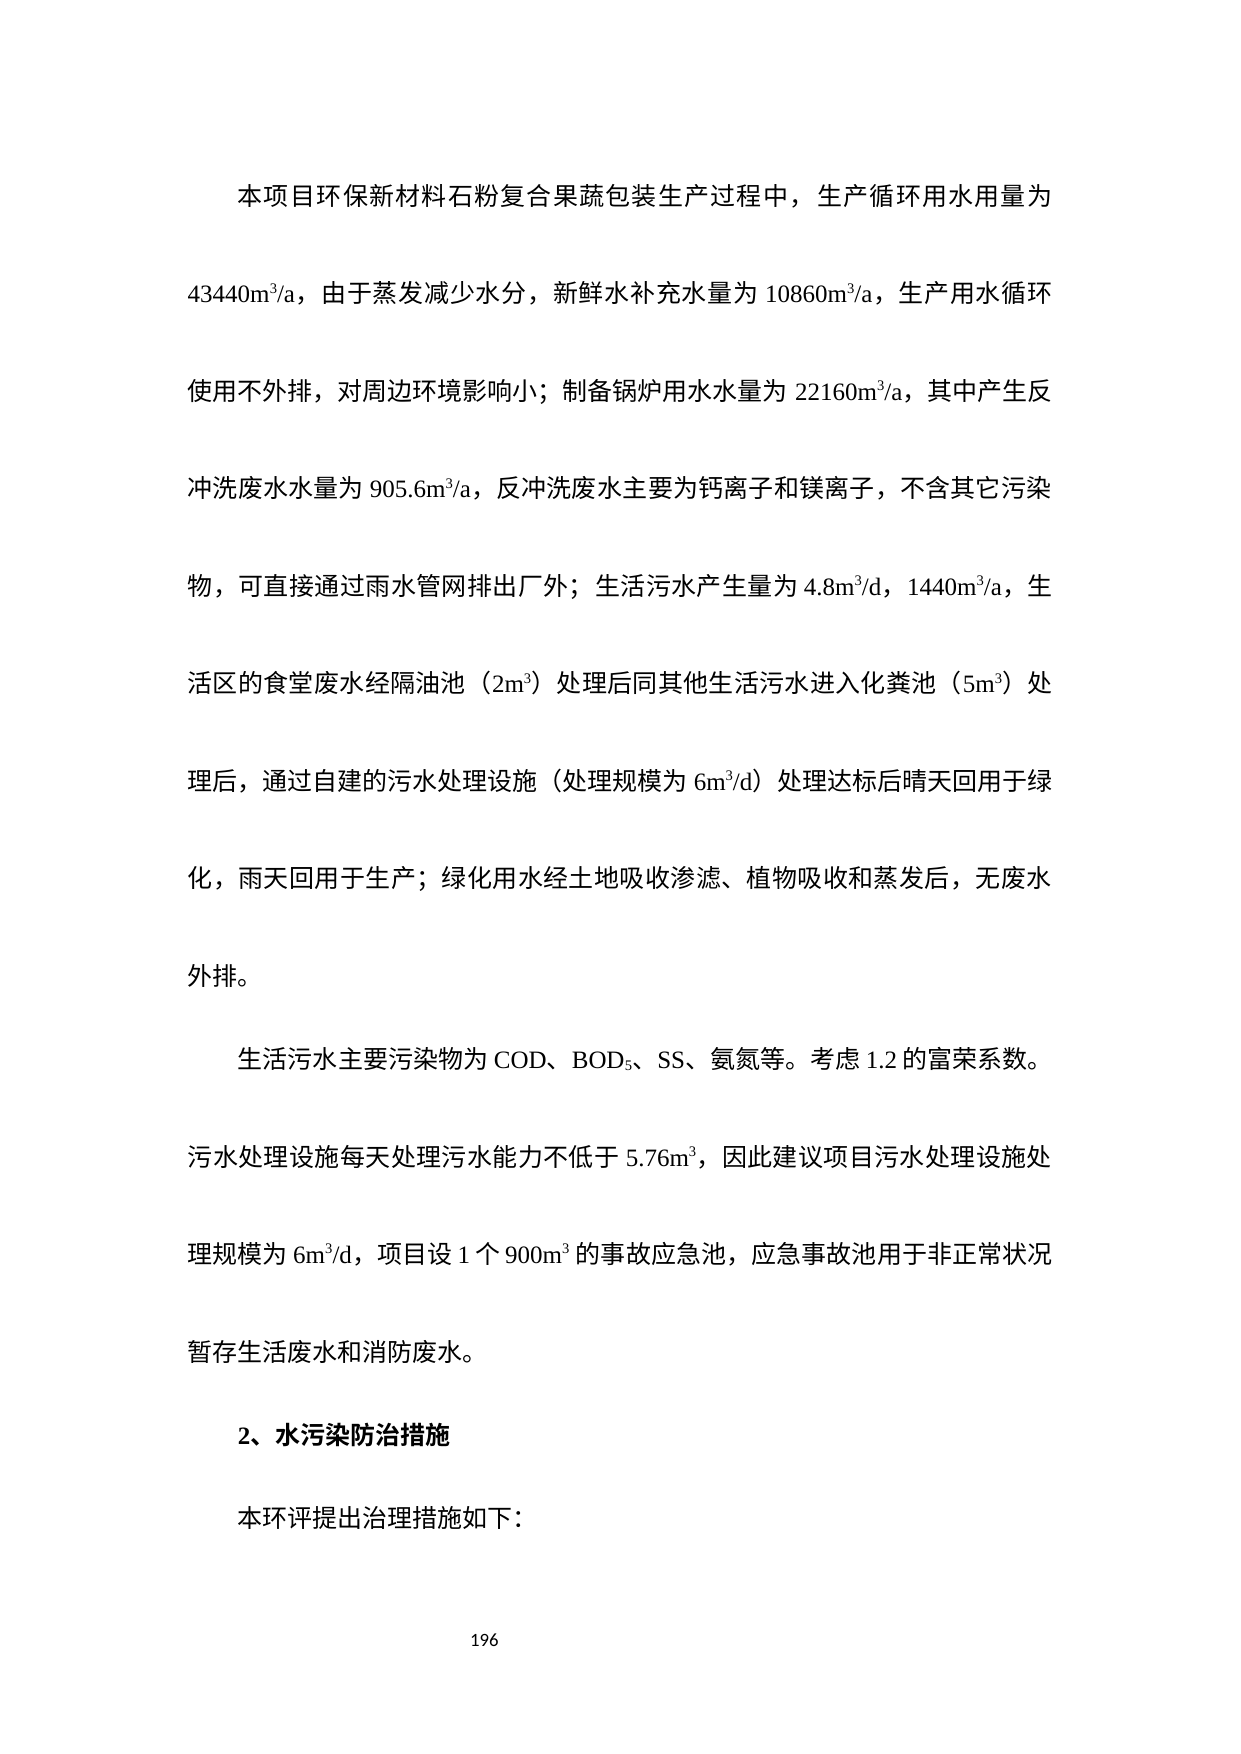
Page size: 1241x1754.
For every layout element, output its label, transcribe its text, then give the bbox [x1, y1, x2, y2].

text 本环评提出治理措施如下： [187, 1484, 1053, 1549]
text 生活污水主要污染物为COD、BOD5、SS、氨氮等。考虑1.2的富荣系数。污水处理设施每天处理污水能力不低于5.76m3，因此建议项目污水处理设施处理规模为6m3/d，项目设1个900m3 的事故应急池，应急事故池用于非正常状况暂存生活废水和消防废水。 [187, 1025, 1053, 1383]
text 本项目环保新材料石粉复合果蔬包装生产过程中，生产循环用水用量为43440m3/a，由于蒸发减少水分，新鲜水补充水量为10860m3/a，生产用水循环使用不外排，对周边环境影响小；制备锅炉用水水量为22160m3/a，其中产生反冲洗废水水量为905.6m3/a，反冲洗废水主要为钙离子和镁离子，不含其它污染物，可直接通过雨水管网排出厂外；生活污水产生量为4.8m3/d，1440m3/a，生活区的食堂废水经隔油池（2m3）处理后同其他生活污水进入化粪池（5m3）处理后，通过自建的污水处理设施（处理规模为6m3/d）处理达标后晴天回用于绿化，雨天回用于生产；绿化用水经土地吸收渗滤、植物吸收和蒸发后，无废水外排。 [187, 162, 1053, 1007]
text 2、水污染防治措施 [187, 1401, 1053, 1466]
